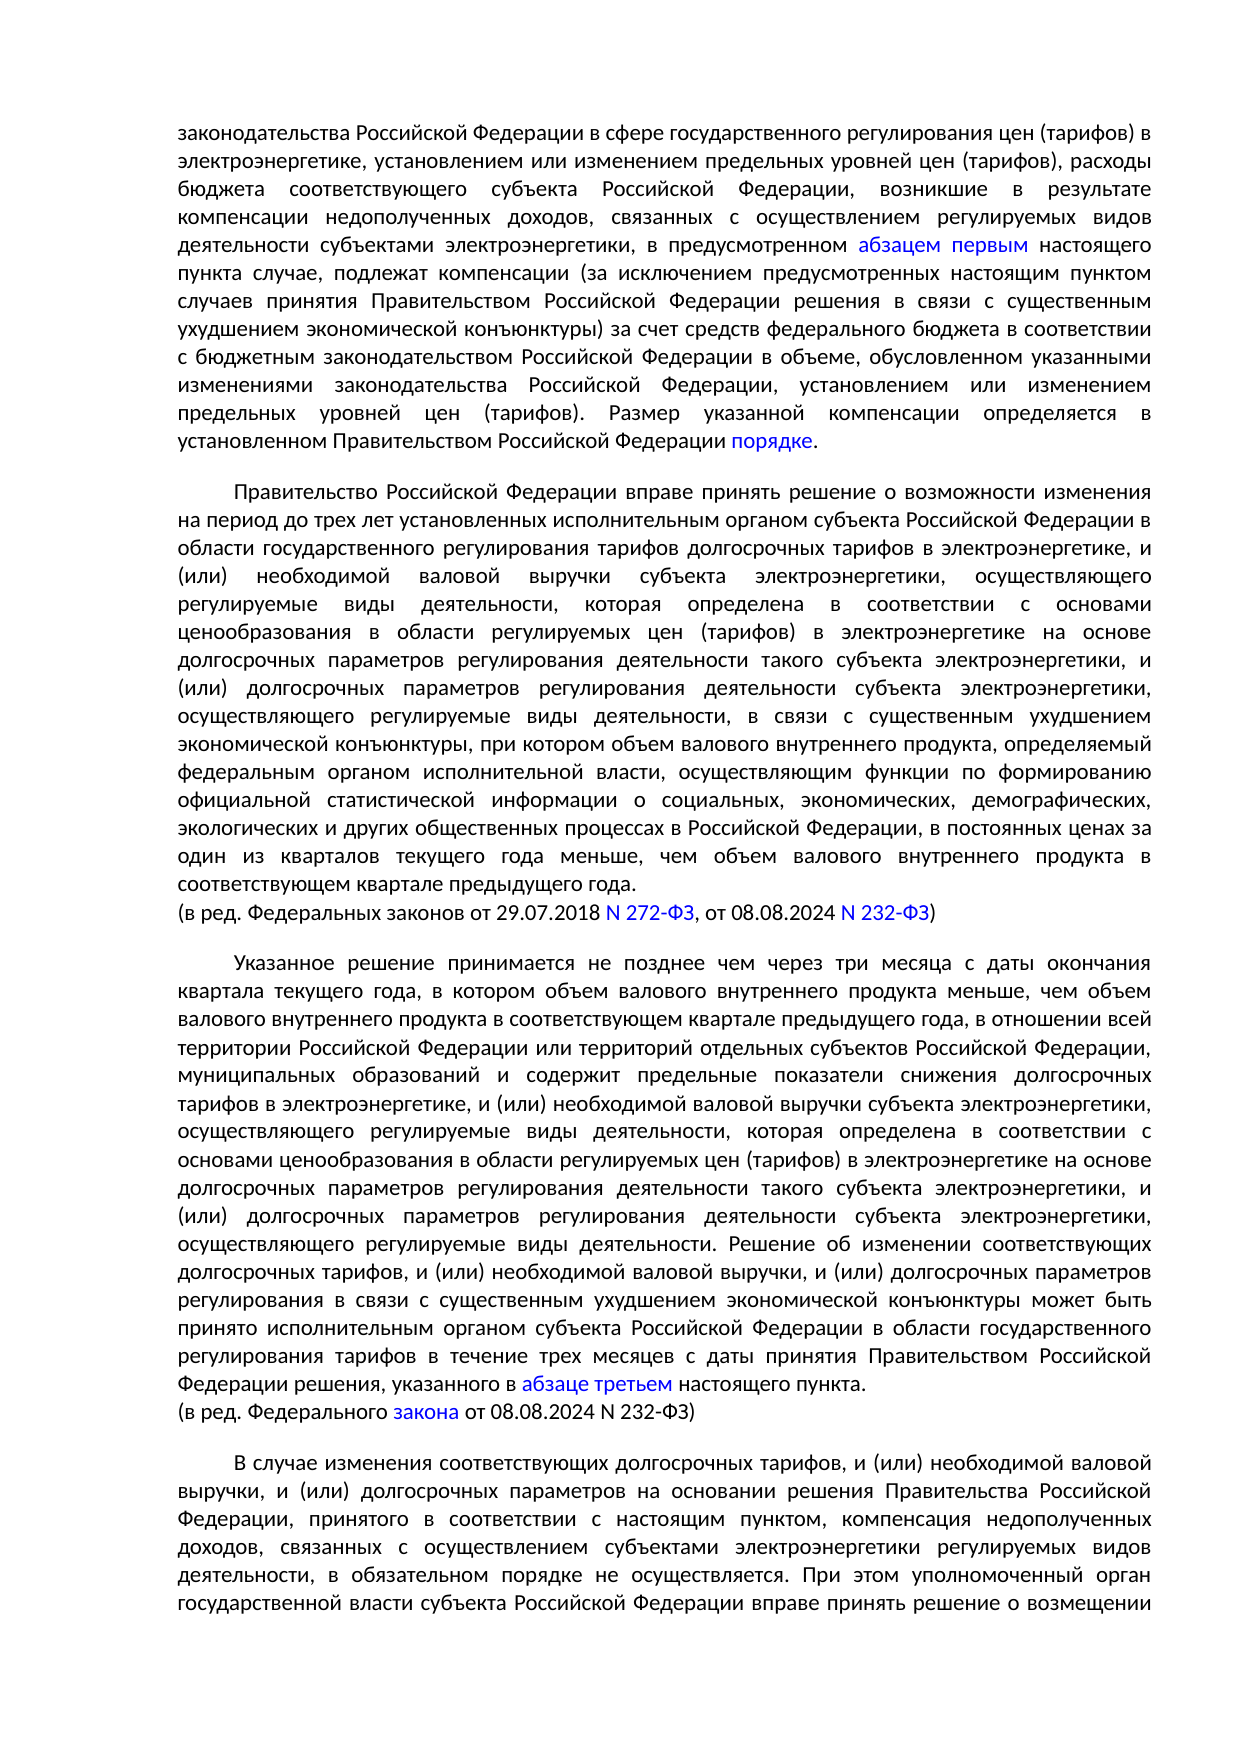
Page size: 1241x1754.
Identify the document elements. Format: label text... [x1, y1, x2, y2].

text (в ред. Федерального закона от 08.08.2024 N 232-ФЗ) [177, 1397, 1152, 1425]
text Указанное решение принимается не позднее чем через три месяца с даты окончания квартала текущего года, в котором объем валового внутреннего продукта меньше, чем объем валового внутреннего продукта в соответствующем квартале предыдущего года, в отношении всей территории Российской Федерации или территорий отдельных субъектов Российской Федерации, муниципальных образований и содержит предельные показатели снижения долгосрочных тарифов в электроэнергетике, и (или) необходимой валовой выручки субъекта электроэнергетики, осуществляющего регулируемые виды деятельности, которая определена в соответствии с основами ценообразования в области регулируемых цен (тарифов) в электроэнергетике на основе долгосрочных параметров регулирования деятельности такого субъекта электроэнергетики, и (или) долгосрочных параметров регулирования деятельности субъекта электроэнергетики, осуществляющего регулируемые виды деятельности. Решение об изменении соответствующих долгосрочных тарифов, и (или) необходимой валовой выручки, и (или) долгосрочных параметров регулирования в связи с существенным ухудшением экономической конъюнктуры может быть принято исполнительным органом субъекта Российской Федерации в области государственного регулирования тарифов в течение трех месяцев с даты принятия Правительством Российской Федерации решения, указанного в абзаце третьем настоящего пункта. [177, 948, 1152, 1397]
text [177, 1448, 1152, 1616]
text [177, 118, 1152, 454]
text (в ред. Федеральных законов от 29.07.2018 N 272-ФЗ, от 08.08.2024 N 232-ФЗ) [177, 898, 1152, 926]
text Правительство Российской Федерации вправе принять решение о возможности изменения на период до трех лет установленных исполнительным органом субъекта Российской Федерации в области государственного регулирования тарифов долгосрочных тарифов в электроэнергетике, и (или) необходимой валовой выручки субъекта электроэнергетики, осуществляющего регулируемые виды деятельности, которая определена в соответствии с основами ценообразования в области регулируемых цен (тарифов) в электроэнергетике на основе долгосрочных параметров регулирования деятельности такого субъекта электроэнергетики, и (или) долгосрочных параметров регулирования деятельности субъекта электроэнергетики, осуществляющего регулируемые виды деятельности, в связи с существенным ухудшением экономической конъюнктуры, при котором объем валового внутреннего продукта, определяемый федеральным органом исполнительной власти, осуществляющим функции по формированию официальной статистической информации о социальных, экономических, демографических, экологических и других общественных процессах в Российской Федерации, в постоянных ценах за один из кварталов текущего года меньше, чем объем валового внутреннего продукта в соответствующем квартале предыдущего года. [177, 477, 1152, 898]
